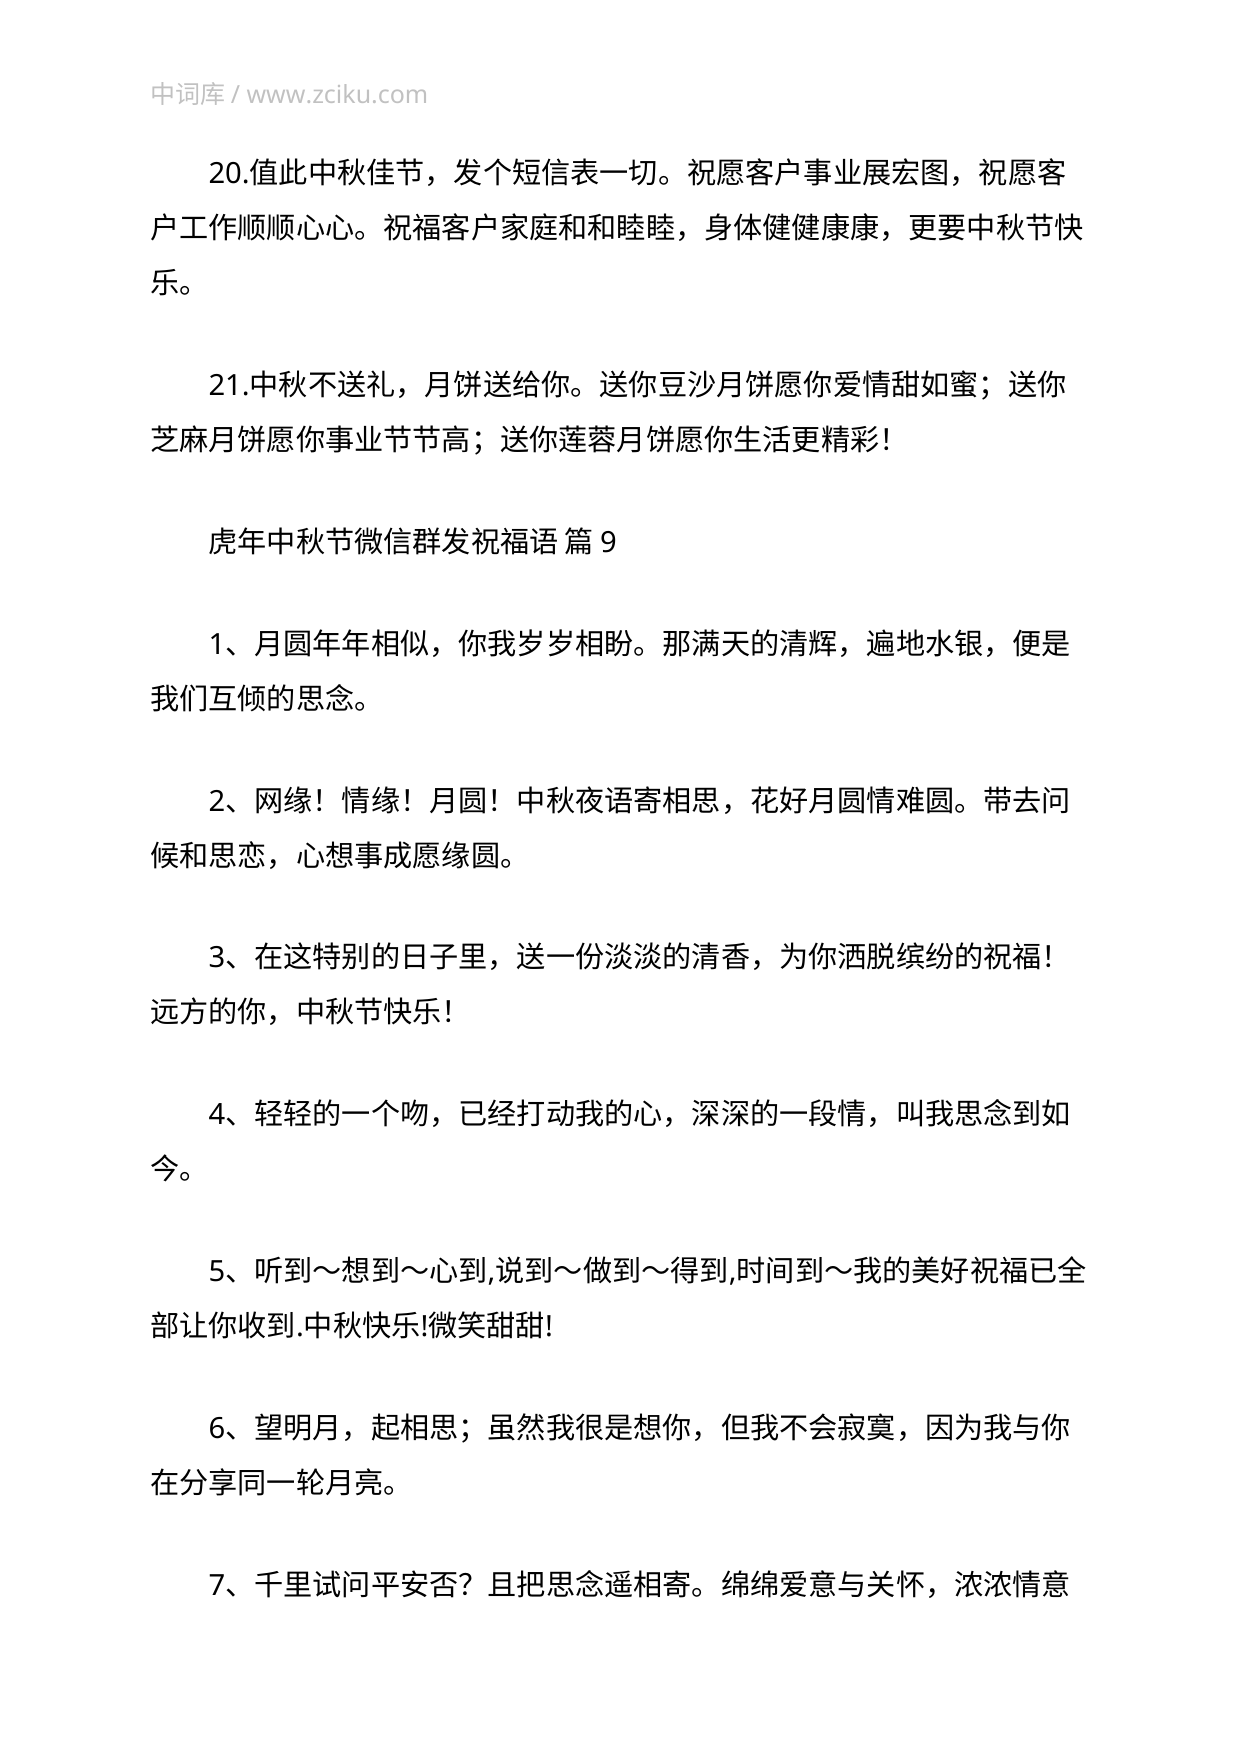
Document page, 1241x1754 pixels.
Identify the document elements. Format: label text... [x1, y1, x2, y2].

text 虎年中秋节微信群发祝福语 篇9 [150, 518, 1090, 561]
text 6、望明月，起相思；虽然我很是想你，但我不会寂寞，因为我与你在分享同一轮月亮。 [150, 1404, 1090, 1502]
text 2、网缘！情缘！月圆！中秋夜语寄相思，花好月圆情难圆。带去问候和思恋，心想事成愿缘圆。 [150, 777, 1090, 874]
text 21.中秋不送礼，月饼送给你。送你豆沙月饼愿你爱情甜如蜜；送你芝麻月饼愿你事业节节高；送你莲蓉月饼愿你生活更精彩！ [150, 362, 1090, 459]
text 20.值此中秋佳节，发个短信表一切。祝愿客户事业展宏图，祝愿客户工作顺顺心心。祝福客户家庭和和睦睦，身体健健康康，更要中秋节快乐。 [150, 150, 1090, 302]
text 5、听到～想到～心到,说到～做到～得到,时间到～我的美好祝福已全部让你收到.中秋快乐!微笑甜甜! [150, 1247, 1090, 1345]
text 4、轻轻的一个吻，已经打动我的心，深深的一段情，叫我思念到如今。 [150, 1091, 1090, 1188]
text 1、月圆年年相似，你我岁岁相盼。那满天的清辉，遍地水银，便是我们互倾的思念。 [150, 620, 1090, 718]
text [150, 1561, 1090, 1604]
text 3、在这特别的日子里，送一份淡淡的清香，为你洒脱缤纷的祝福！远方的你，中秋节快乐！ [150, 934, 1090, 1031]
